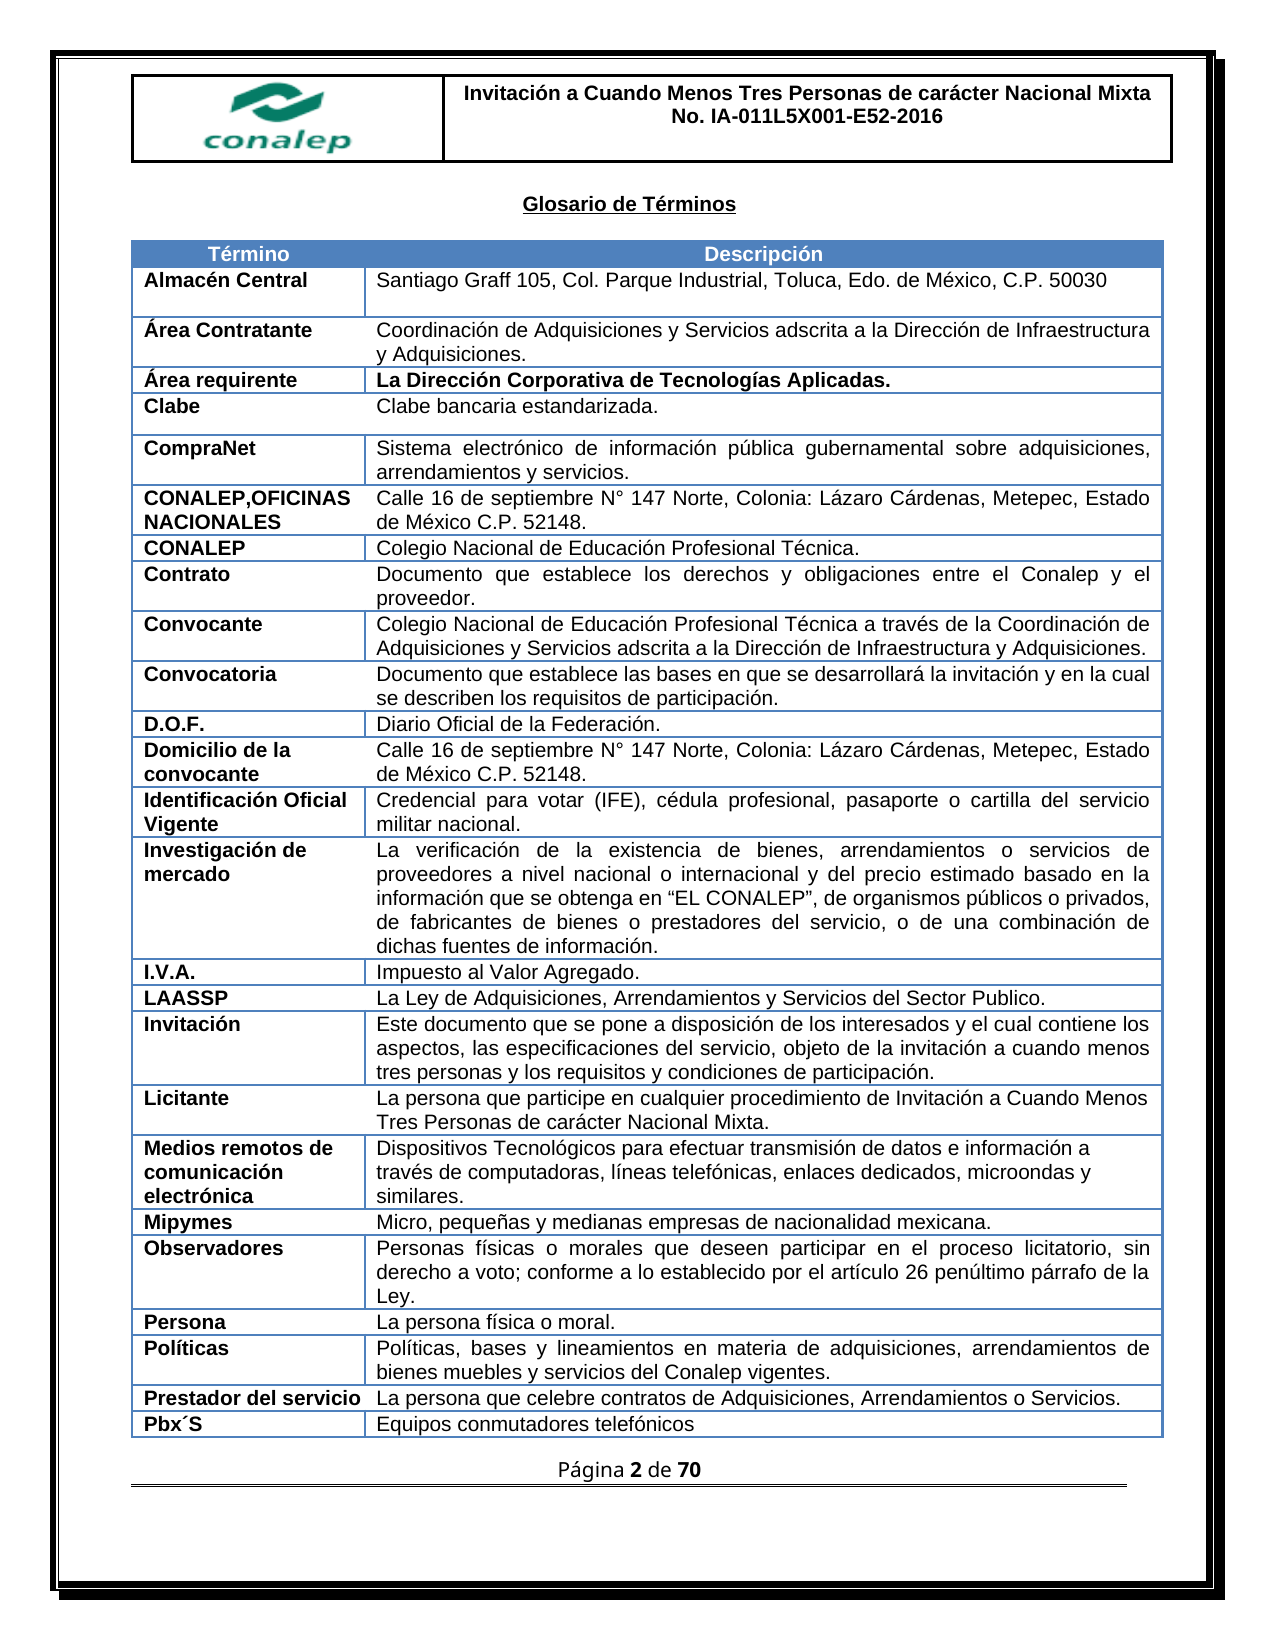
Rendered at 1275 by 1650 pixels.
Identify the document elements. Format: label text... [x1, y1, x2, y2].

table_cell Almacén Central [133, 268, 364, 316]
table_cell Este documento que se pone a disposición de los interesados y el cual contiene los aspectos, las especificaciones del servicio, objeto de la invitación a cuando menos tres personas y los requisitos y condiciones de participación. [366, 1012, 1161, 1083]
table_cell Medios remotos de comunicación electrónica [133, 1136, 364, 1207]
table_cell Persona [133, 1310, 365, 1333]
table_cell Políticas, bases y lineamientos en materia de adquisiciones, arrendamientos de bienes muebles y servicios del Conalep vigentes. [366, 1336, 1161, 1383]
table_cell I.V.A. [133, 960, 364, 983]
table_cell Políticas [133, 1336, 364, 1383]
table_cell La Dirección Corporativa de Tecnologías Aplicadas. [366, 368, 1161, 392]
table_cell Área Contratante [133, 318, 365, 366]
table_cell La verificación de la existencia de bienes, arrendamientos o servicios de proveedores a nivel nacional o internacional y del precio estimado basado en la información que se obtenga en “EL CONALEP”, de organismos públicos o privados, de fabricantes de bienes o prestadores del servicio, o de una combinación de dichas fuentes de información. [365, 838, 1161, 957]
table_cell Identificación Oficial Vigente [133, 788, 364, 836]
table_cell Calle 16 de septiembre N° 147 Norte, Colonia: Lázaro Cárdenas, Metepec, Estado de México C.P. 52148. [365, 738, 1161, 786]
table_cell Convocatoria [133, 662, 365, 709]
table_cell Micro, pequeñas y medianas empresas de nacionalidad mexicana. [365, 1210, 1161, 1233]
table_cell Coordinación de Adquisiciones y Servicios adscrita a la Dirección de Infraestructura y Adquisiciones. [365, 318, 1161, 366]
table_header Término [133, 242, 365, 266]
table_cell Prestador del servicio [133, 1386, 365, 1409]
table_cell Invitación [133, 1012, 364, 1083]
table_cell CompraNet [133, 436, 364, 483]
table_cell Investigación de mercado [133, 838, 365, 957]
table_cell Observadores [133, 1236, 364, 1307]
table_cell Convocante [133, 612, 364, 659]
table_cell Colegio Nacional de Educación Profesional Técnica a través de la Coordinación de Adquisiciones y Servicios adscrita a la Dirección de Infraestructura y Adquisiciones. [366, 612, 1161, 659]
table_cell Credencial para votar (IFE), cédula profesional, pasaporte o cartilla del servicio militar nacional. [366, 788, 1161, 836]
table_cell La persona que participe en cualquier procedimiento de Invitación a Cuando Menos Tres Personas de carácter Nacional Mixta. [365, 1086, 1161, 1133]
table_cell Santiago Graff 105, Col. Parque Industrial, Toluca, Edo. de México, C.P. 50030 [366, 268, 1161, 316]
table_cell La persona física o moral. [365, 1310, 1161, 1333]
table_cell Domicilio de la convocante [133, 738, 365, 786]
table_cell La persona que celebre contratos de Adquisiciones, Arrendamientos o Servicios. [365, 1386, 1161, 1409]
table_cell Documento que establece las bases en que se desarrollará la invitación y en la cual se describen los requisitos de participación. [365, 662, 1161, 709]
table_cell Equipos conmutadores telefónicos [366, 1412, 1161, 1436]
table_cell Área requirente [133, 368, 364, 392]
table_header Descripción [365, 242, 1161, 266]
title Glosario de Términos [131, 192, 1127, 216]
table_cell Clabe bancaria estandarizada. [365, 394, 1161, 433]
table_cell D.O.F. [133, 712, 364, 736]
table_cell La Ley de Adquisiciones, Arrendamientos y Servicios del Sector Publico. [365, 986, 1161, 1009]
table_cell CONALEP,OFICINAS NACIONALES [133, 486, 365, 533]
table_cell Colegio Nacional de Educación Profesional Técnica. [366, 536, 1161, 559]
table_cell Contrato [133, 562, 365, 609]
table_cell Personas físicas o morales que deseen participar en el proceso licitatorio, sin derecho a voto; conforme a lo establecido por el artículo 26 penúltimo párrafo de la Ley. [366, 1236, 1161, 1307]
table_cell CONALEP [133, 536, 364, 559]
table_cell Licitante [133, 1086, 365, 1133]
table_cell Calle 16 de septiembre N° 147 Norte, Colonia: Lázaro Cárdenas, Metepec, Estado de México C.P. 52148. [365, 486, 1161, 533]
table_cell Impuesto al Valor Agregado. [366, 960, 1161, 983]
table_cell Clabe [133, 394, 365, 433]
table_cell LAASSP [133, 986, 365, 1009]
table_cell Pbx´S [133, 1412, 364, 1436]
table_cell Diario Oficial de la Federación. [366, 712, 1161, 736]
table_cell Sistema electrónico de información pública gubernamental sobre adquisiciones, arrendamientos y servicios. [366, 436, 1161, 483]
table_cell Mipymes [133, 1210, 365, 1233]
table_cell Documento que establece los derechos y obligaciones entre el Conalep y el proveedor. [365, 562, 1161, 609]
table_cell Dispositivos Tecnológicos para efectuar transmisión de datos e información a través de computadoras, líneas telefónicas, enlaces dedicados, microondas y similares. [366, 1136, 1161, 1207]
